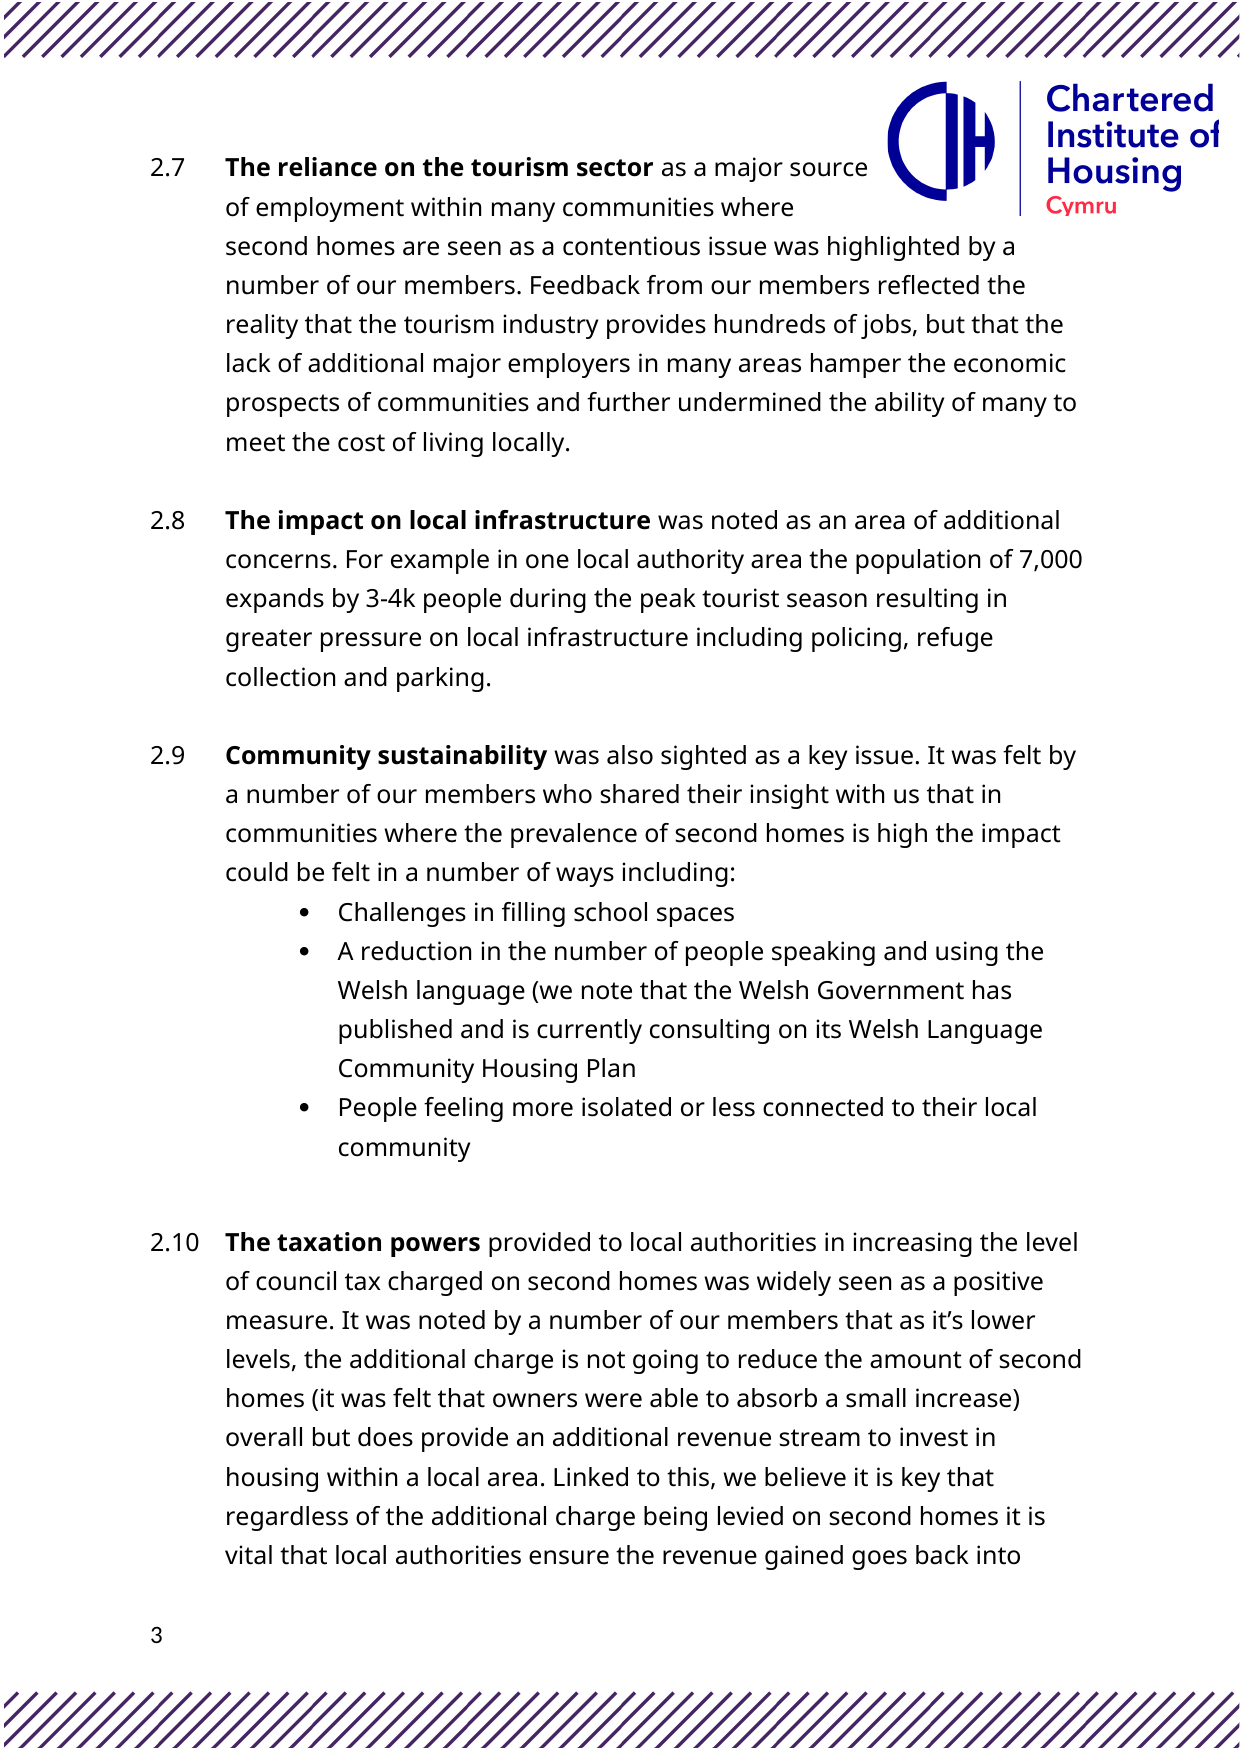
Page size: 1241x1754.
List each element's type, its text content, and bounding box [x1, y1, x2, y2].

text 2.8 The impact on local infrastructure was noted as an area of additional concerns. For example in one local authority area the population of 7,000 expands by 3-4k people during the peak tourist season resulting in greater pressure on local infrastructure including policing, refuge collection and parking. [150, 502, 1090, 693]
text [150, 1224, 1090, 1572]
text 2.9 Community sustainability was also sighted as a key issue. It was felt by a number of our members who shared their insight with us that in communities where the prevalence of second homes is high the impact could be felt in a number of ways including: [150, 737, 1090, 889]
list A reduction in the number of people speaking and using the Welsh language (we note that the Welsh Government has published and is currently consulting on its Welsh Language Community Housing Plan [300, 933, 1090, 1085]
list Challenges in filling school spaces [300, 894, 1090, 928]
list People feeling more isolated or less connected to their local community [300, 1090, 1090, 1163]
text 2.7 The reliance on the tourism sector as a major source of employment within many communities where second homes are seen as a contentious issue was highlighted by a number of our members. Feedback from our members reflected the reality that the tourism industry provides hundreds of jobs, but that the lack of additional major employers in many areas hamper the economic prospects of communities and further undermined the ability of many to meet the cost of living locally. [150, 150, 1090, 458]
picture [4, 2, 1240, 1748]
